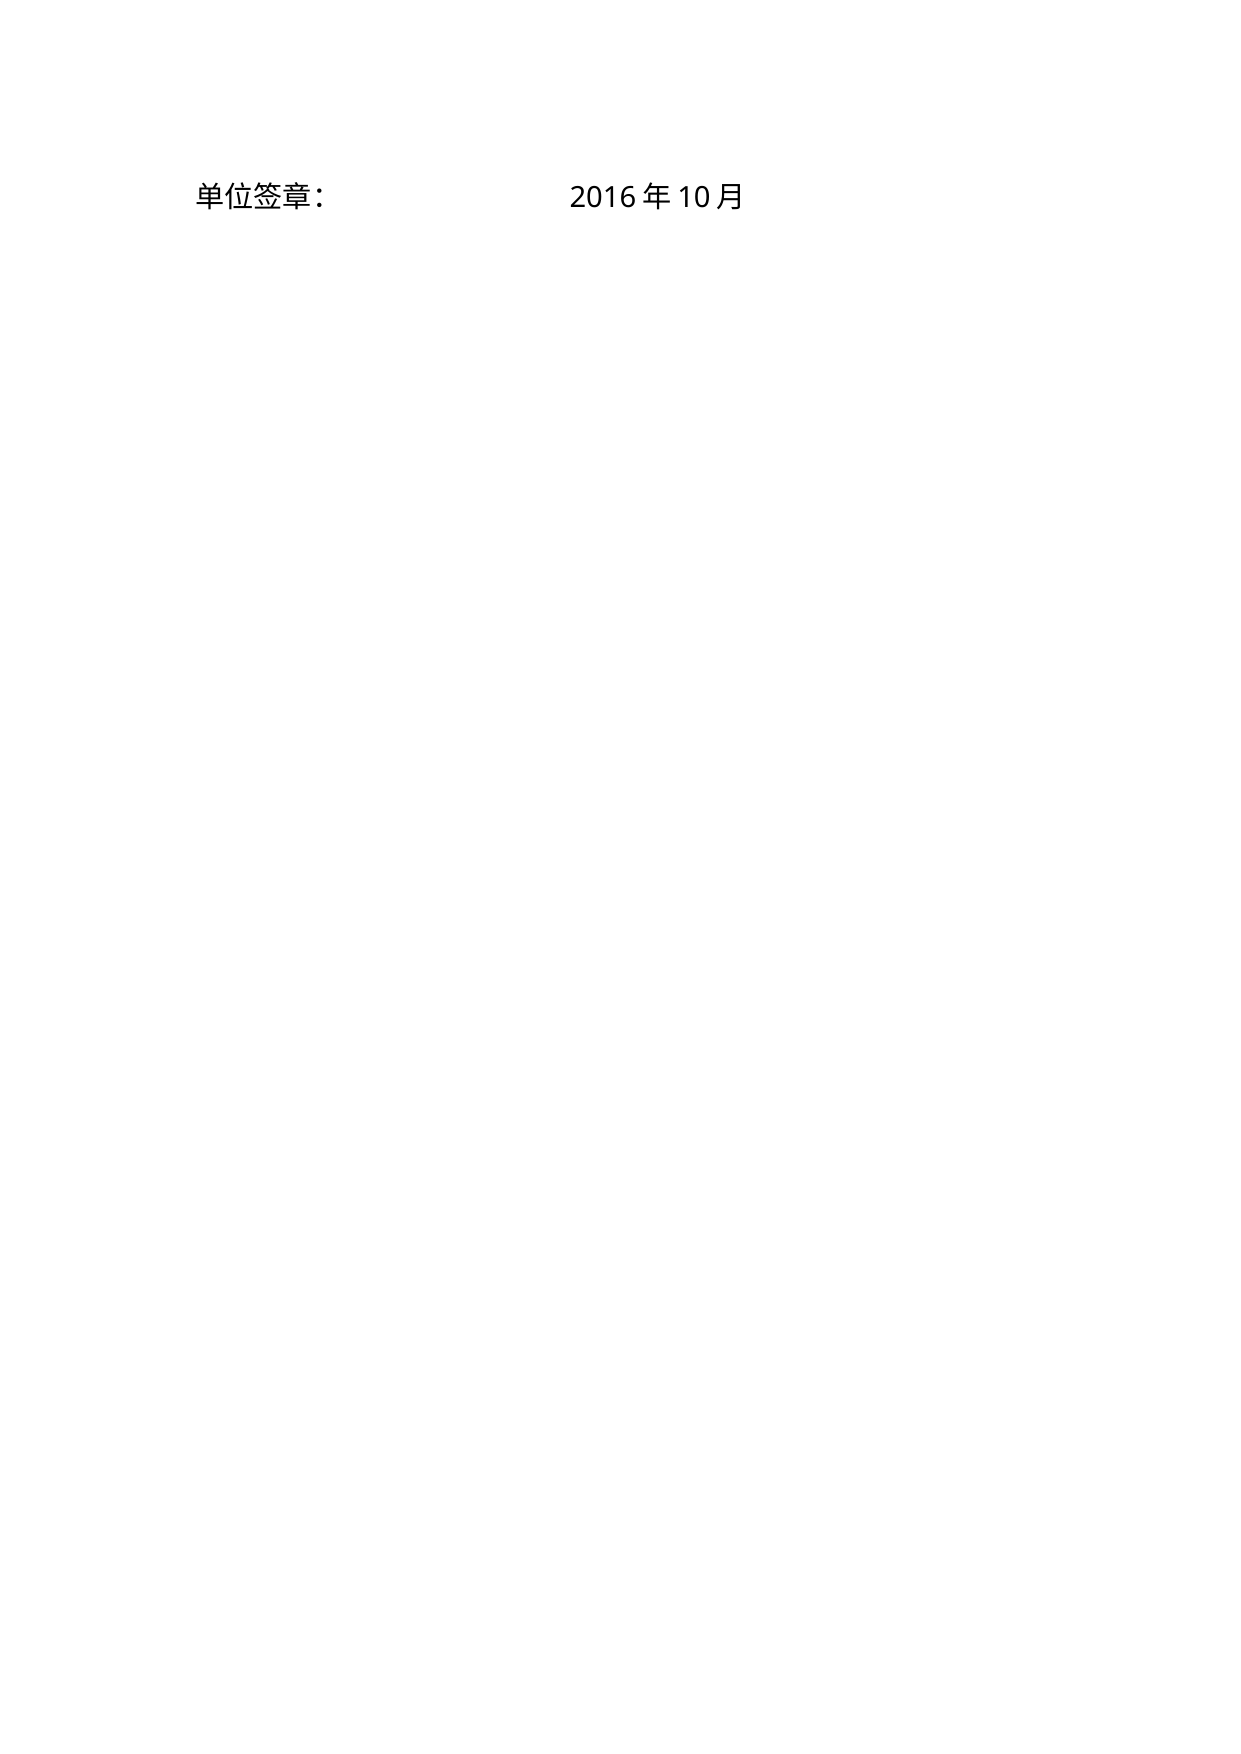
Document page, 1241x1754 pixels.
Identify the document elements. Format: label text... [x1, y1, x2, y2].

text 单位签章： 2016年10月 [187, 162, 1031, 227]
